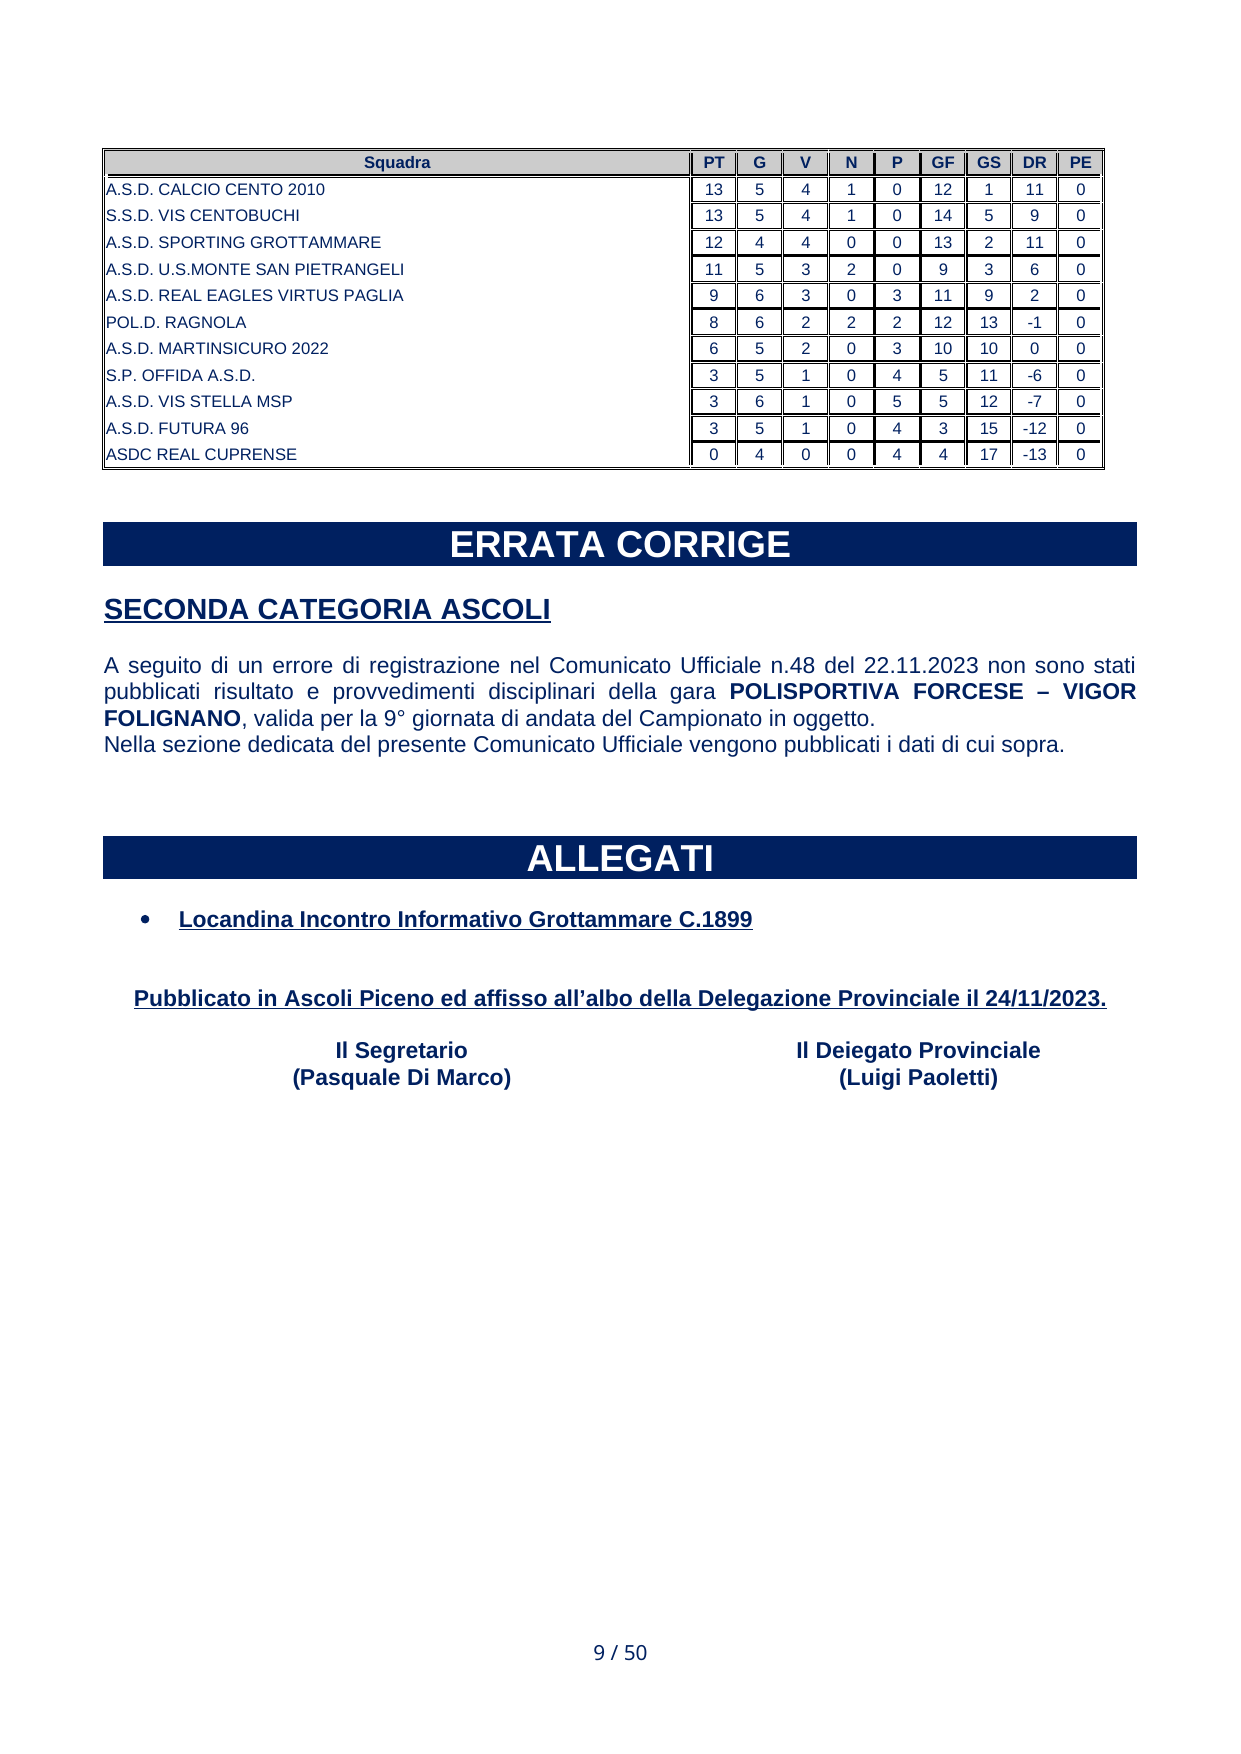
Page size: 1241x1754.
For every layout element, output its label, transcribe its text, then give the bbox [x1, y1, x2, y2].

table_cell 9 [922, 257, 964, 281]
table_cell 4 [874, 443, 920, 466]
table_cell 1 [830, 204, 873, 227]
table_cell 14 [922, 204, 964, 227]
text ALLEGATI [103, 836, 1137, 879]
text ERRATA CORRIGE [103, 522, 1137, 566]
table_cell S.S.D. VIS CENTOBUCHI [105, 201, 689, 227]
table_cell 0 [830, 337, 873, 360]
table_cell 0 [1013, 337, 1056, 360]
table_cell 0 [830, 390, 873, 413]
table_cell 3 [693, 390, 735, 413]
table_cell 13 [693, 204, 735, 227]
table_cell 3 [876, 337, 919, 360]
table_cell 6 [693, 337, 735, 360]
table_cell 3 [784, 257, 827, 281]
table_cell 13 [922, 231, 964, 254]
table_cell 0 [1058, 440, 1102, 466]
table_cell 5 [968, 204, 1010, 227]
table_cell 3 [693, 417, 735, 440]
table_cell 4 [738, 231, 781, 254]
table_cell 3 [922, 417, 964, 440]
table_cell 3 [784, 284, 827, 307]
table_cell 0 [830, 417, 873, 440]
table_cell 2 [830, 310, 873, 334]
table_cell 0 [830, 284, 873, 307]
table_cell 0 [830, 231, 873, 254]
table_cell 4 [784, 178, 827, 201]
table_cell 11 [922, 284, 964, 307]
table_cell 0 [876, 257, 919, 281]
table_cell 17 [966, 443, 1012, 466]
table_cell 0 [1059, 254, 1102, 281]
table_cell 4 [876, 364, 919, 387]
table_cell 0 [876, 231, 919, 254]
table_header P [874, 149, 920, 174]
table_cell -6 [1013, 364, 1056, 387]
table_cell A.S.D. MARTINSICURO 2022 [105, 334, 689, 360]
table_cell 0 [1058, 281, 1103, 307]
table_cell 11 [693, 257, 735, 281]
table_cell ASDC REAL CUPRENSE [105, 440, 691, 466]
table_cell 1 [830, 178, 873, 201]
table_cell 0 [830, 364, 873, 387]
table_cell -13 [1012, 443, 1058, 466]
text Nella sezione dedicata del presente Comunicato Ufficiale vengono pubblicati i dati di cui sopra. [103, 731, 1137, 757]
table_cell 0 [783, 443, 828, 466]
table_header DR [1012, 151, 1058, 174]
table_cell 0 [1059, 174, 1102, 201]
table_cell 11 [1013, 178, 1056, 201]
table_cell 13 [968, 310, 1010, 334]
table_cell 0 [1059, 413, 1102, 440]
table_cell 0 [1058, 201, 1103, 227]
table_cell 6 [1013, 257, 1056, 281]
table_cell 5 [738, 364, 781, 387]
table_cell -1 [1013, 310, 1056, 334]
table_cell 0 [1059, 360, 1102, 387]
table_header Il Segretario (Pasquale Di Marco) [104, 1038, 700, 1090]
table_cell 11 [968, 364, 1010, 387]
table_cell 2 [1013, 284, 1056, 307]
table_cell 9 [968, 284, 1010, 307]
table_header Squadra [104, 149, 691, 174]
table_cell 4 [876, 417, 919, 440]
table_cell 1 [784, 390, 827, 413]
table_header Il Deiegato Provinciale (Luigi Paoletti) [700, 1038, 1137, 1090]
table_cell A.S.D. FUTURA 96 [105, 413, 689, 440]
table_cell 12 [968, 390, 1010, 413]
text A seguito di un errore di registrazione nel Comunicato Ufficiale n.48 del 22.11.2023 non sono stati pubblicati risultato e provvedimenti disciplinari della gara POLISPORTIVA FORCESE – VIGOR FOLIGNANO, valida per la 9° giornata di andata del Campionato in oggetto. [103, 652, 1137, 731]
table_cell 1 [968, 178, 1010, 201]
table_cell 5 [738, 337, 781, 360]
table_cell 12 [922, 178, 964, 201]
table_cell 0 [691, 443, 737, 466]
table_cell 3 [876, 284, 919, 307]
table_cell 4 [784, 231, 827, 254]
table_cell 5 [876, 390, 919, 413]
table_cell 5 [738, 178, 781, 201]
table_cell A.S.D. CALCIO CENTO 2010 [105, 174, 689, 201]
table_cell 12 [693, 231, 735, 254]
table_cell 12 [922, 310, 964, 334]
table_cell 5 [738, 257, 781, 281]
table_cell 9 [693, 284, 735, 307]
table_cell 10 [968, 337, 1010, 360]
table_cell 8 [693, 310, 735, 334]
table_cell A.S.D. SPORTING GROTTAMMARE [105, 228, 689, 254]
table_cell 5 [738, 204, 781, 227]
table_cell 1 [784, 364, 827, 387]
table_cell 0 [1058, 387, 1103, 413]
table_cell 0 [1059, 228, 1102, 254]
table_header G [737, 151, 783, 174]
table_header PT [691, 151, 737, 174]
table_cell 11 [1013, 231, 1056, 254]
table_header GS [966, 151, 1012, 174]
table_cell 5 [922, 390, 964, 413]
table_cell 2 [876, 310, 919, 334]
table_cell 0 [876, 204, 919, 227]
table_cell S.P. OFFIDA A.S.D. [105, 360, 689, 387]
table_cell 2 [784, 310, 827, 334]
table_cell A.S.D. U.S.MONTE SAN PIETRANGELI [105, 254, 689, 281]
table_header GF [920, 149, 966, 174]
table_cell 0 [1058, 334, 1103, 360]
table_cell 2 [830, 257, 873, 281]
table_cell -12 [1013, 417, 1056, 440]
table_cell 5 [922, 364, 964, 387]
table_cell 10 [922, 337, 964, 360]
table_cell 9 [1013, 204, 1056, 227]
table_cell 4 [920, 440, 966, 466]
table_header N [829, 149, 874, 174]
table_header PE [1058, 151, 1102, 174]
text SECONDA CATEGORIA ASCOLI [103, 592, 1137, 625]
table_cell 4 [784, 204, 827, 227]
table_cell 6 [738, 284, 781, 307]
table_cell 6 [738, 390, 781, 413]
table_cell POL.D. RAGNOLA [105, 307, 689, 334]
table_cell 0 [876, 178, 919, 201]
table_cell A.S.D. VIS STELLA MSP [105, 387, 689, 413]
table_cell 13 [693, 178, 735, 201]
table_header V [783, 151, 828, 174]
table_cell 4 [737, 443, 783, 466]
table_cell 0 [829, 443, 874, 466]
table_cell 0 [1059, 307, 1102, 334]
table_cell 1 [784, 417, 827, 440]
table_cell 5 [738, 417, 781, 440]
table_cell 3 [693, 364, 735, 387]
table_cell -7 [1013, 390, 1056, 413]
list Locandina Incontro Informativo Grottammare C.1899 [141, 906, 1137, 932]
table_cell 15 [968, 417, 1010, 440]
text Pubblicato in Ascoli Piceno ed affisso all’albo della Delegazione Provinciale il 24/11/2023. [103, 985, 1137, 1011]
table_cell 6 [738, 310, 781, 334]
table_cell A.S.D. REAL EAGLES VIRTUS PAGLIA [105, 281, 689, 307]
table_cell 2 [784, 337, 827, 360]
table_cell 3 [968, 257, 1010, 281]
table_cell 2 [968, 231, 1010, 254]
